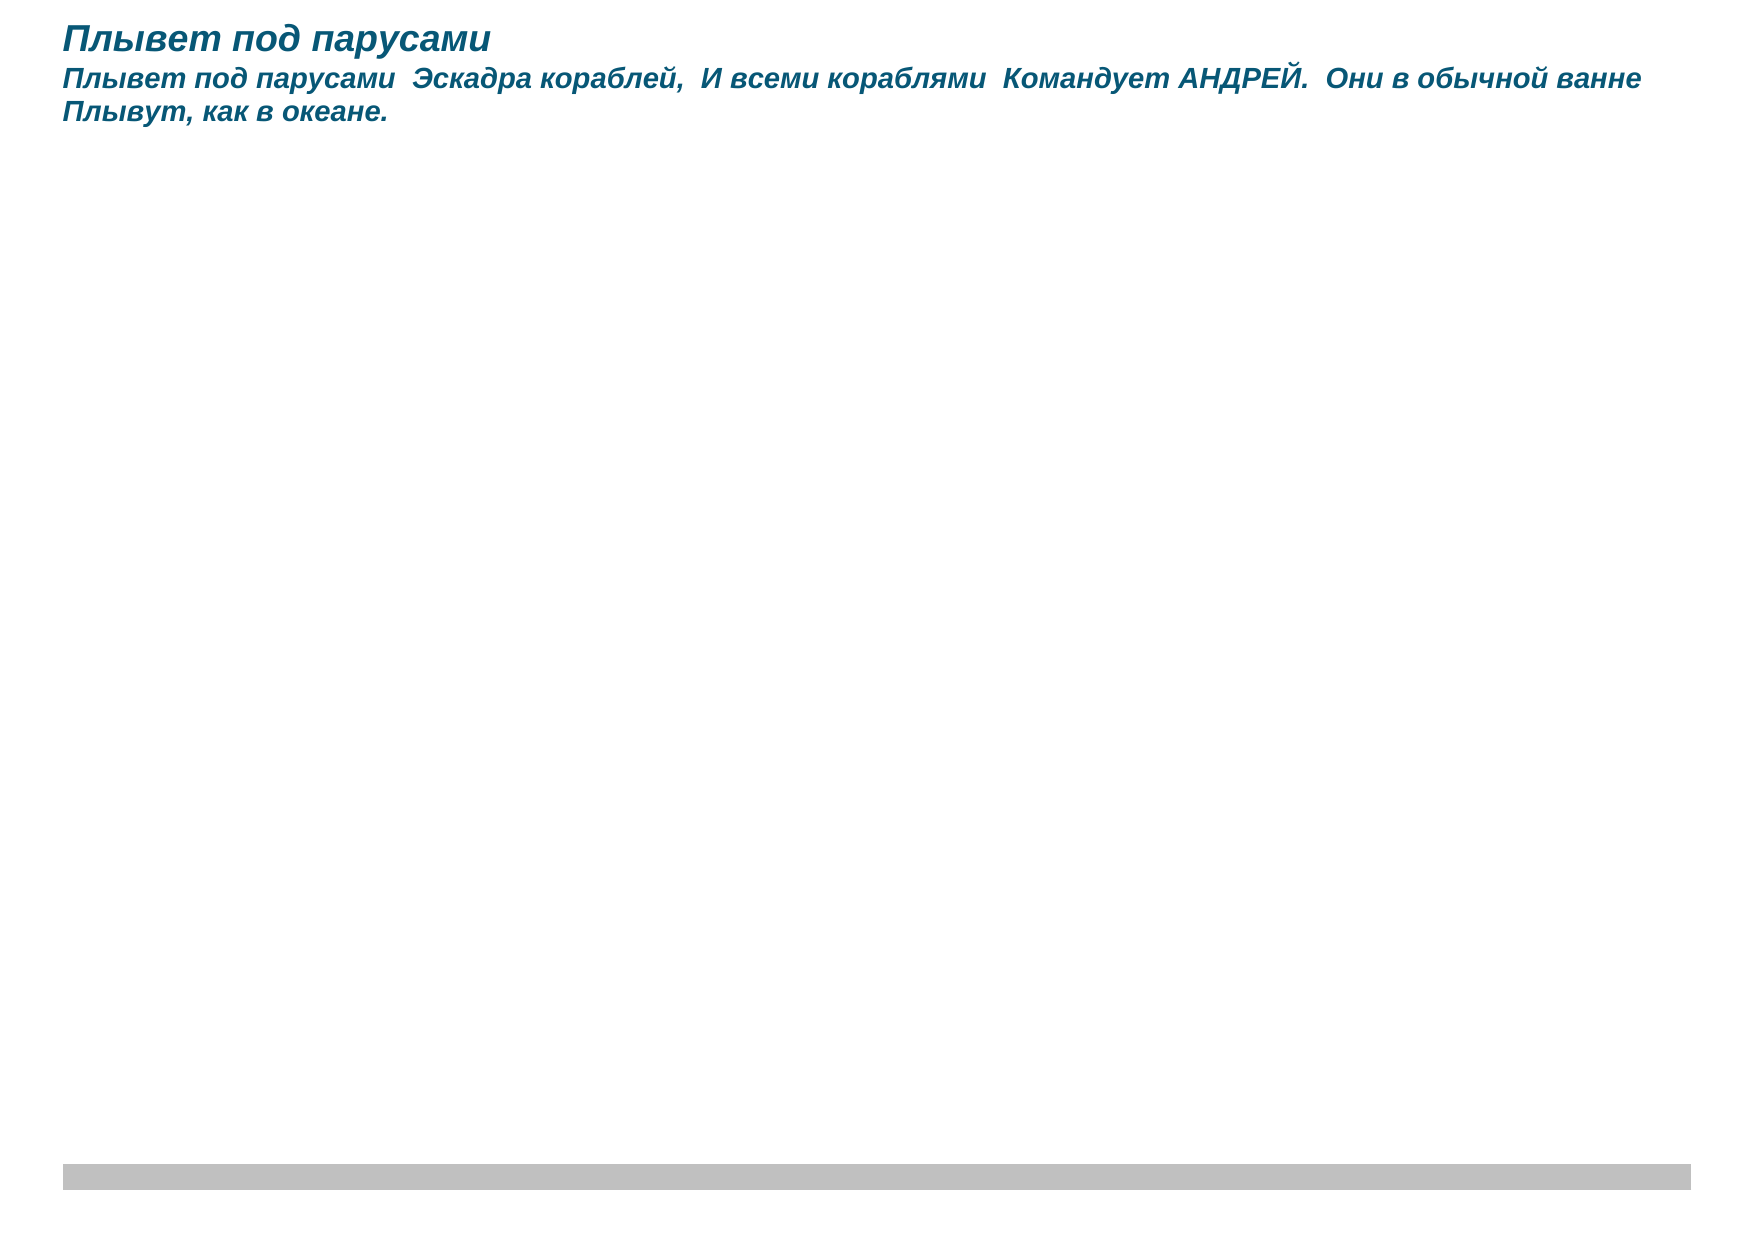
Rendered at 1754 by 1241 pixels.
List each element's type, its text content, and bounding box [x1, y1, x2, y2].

text Плывет под парусами [62, 61, 1691, 128]
subtitle Плывет под парусами [62, 17, 1691, 60]
